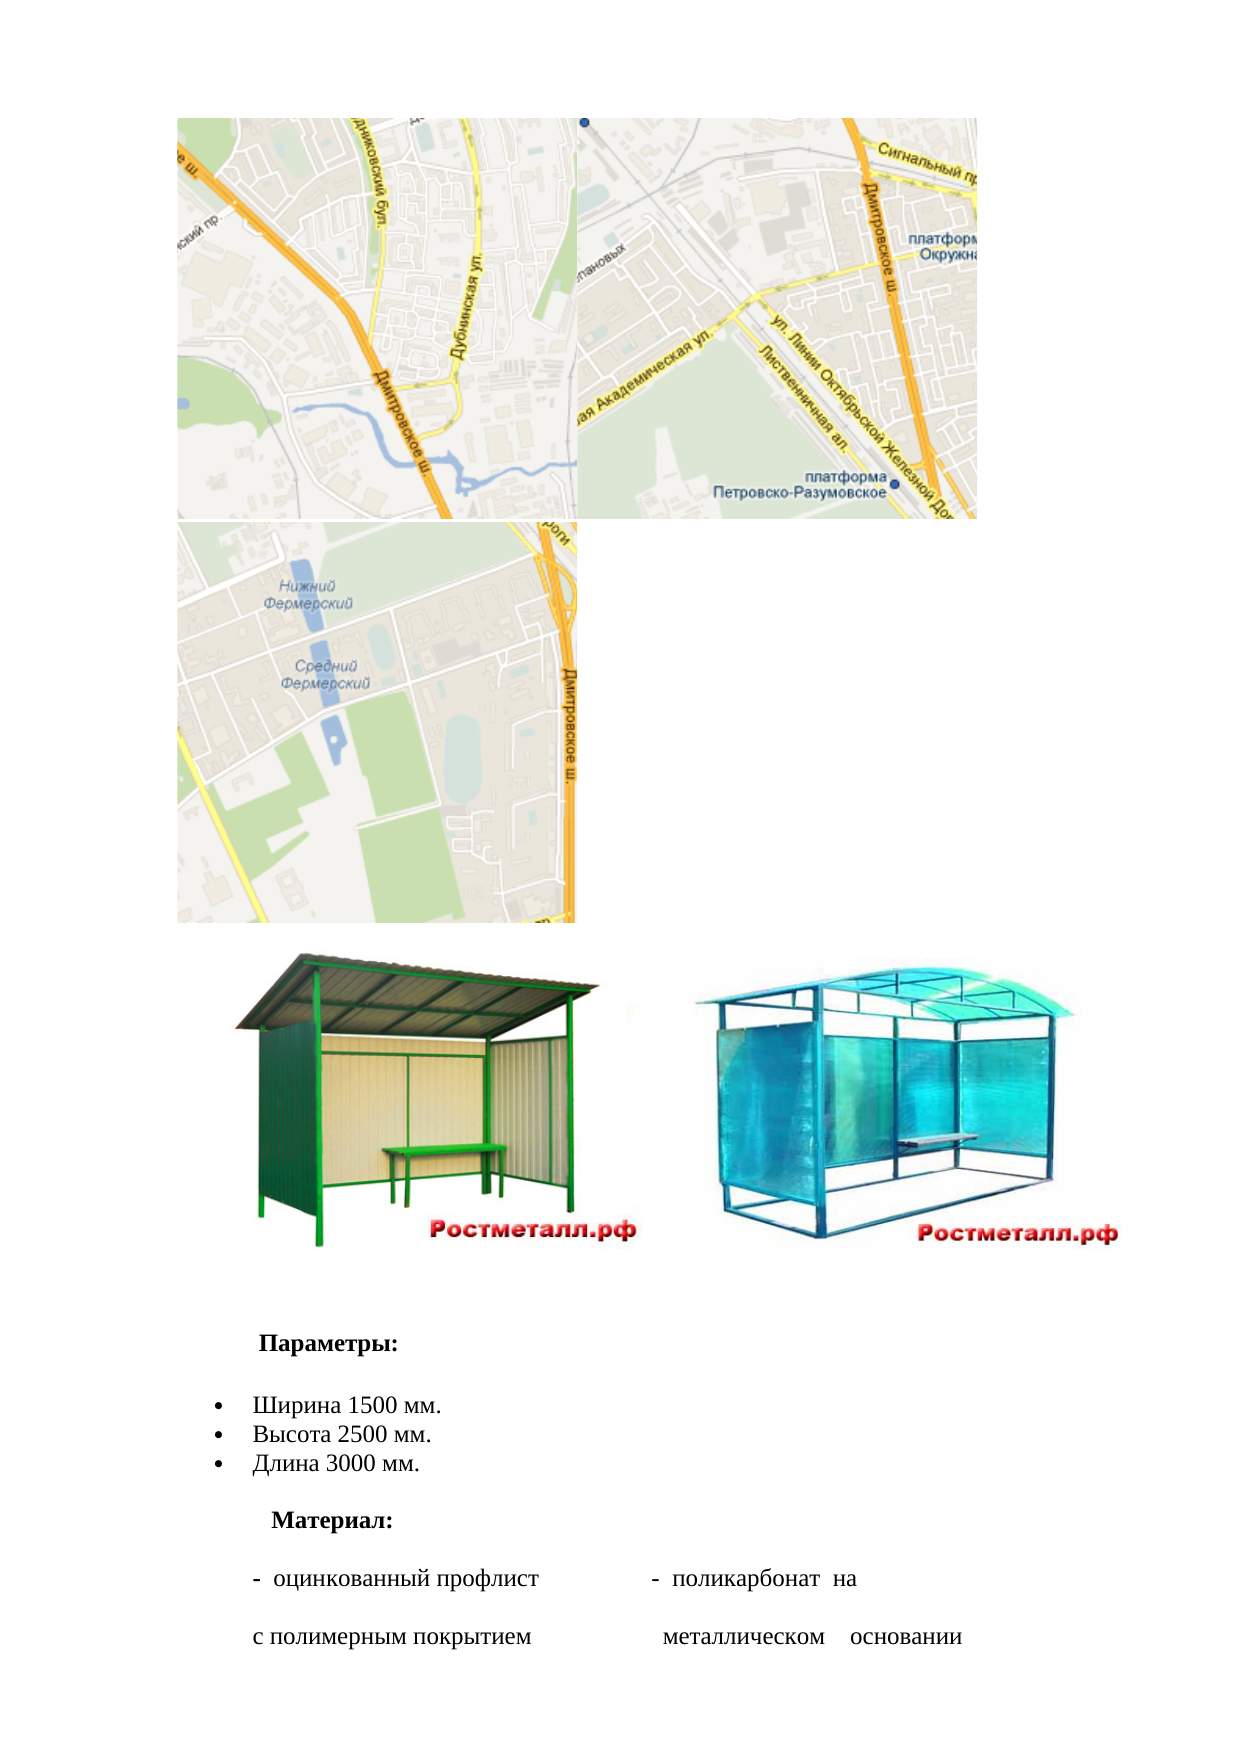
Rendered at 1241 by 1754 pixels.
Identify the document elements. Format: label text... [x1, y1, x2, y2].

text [177, 118, 1122, 922]
picture [177, 522, 578, 923]
list Длина . [215, 1448, 1122, 1476]
text - оцинкованный профлист - поликарбонат на [252, 1563, 1122, 1592]
picture [177, 947, 1122, 1250]
list Ширина . [215, 1390, 1122, 1419]
text Параметры: [177, 1328, 1122, 1357]
text Материал: [252, 1506, 1122, 1534]
text с полимерным покрытием металлическом основании [252, 1621, 1122, 1650]
picture [177, 118, 978, 519]
list Высота . [215, 1419, 1122, 1448]
